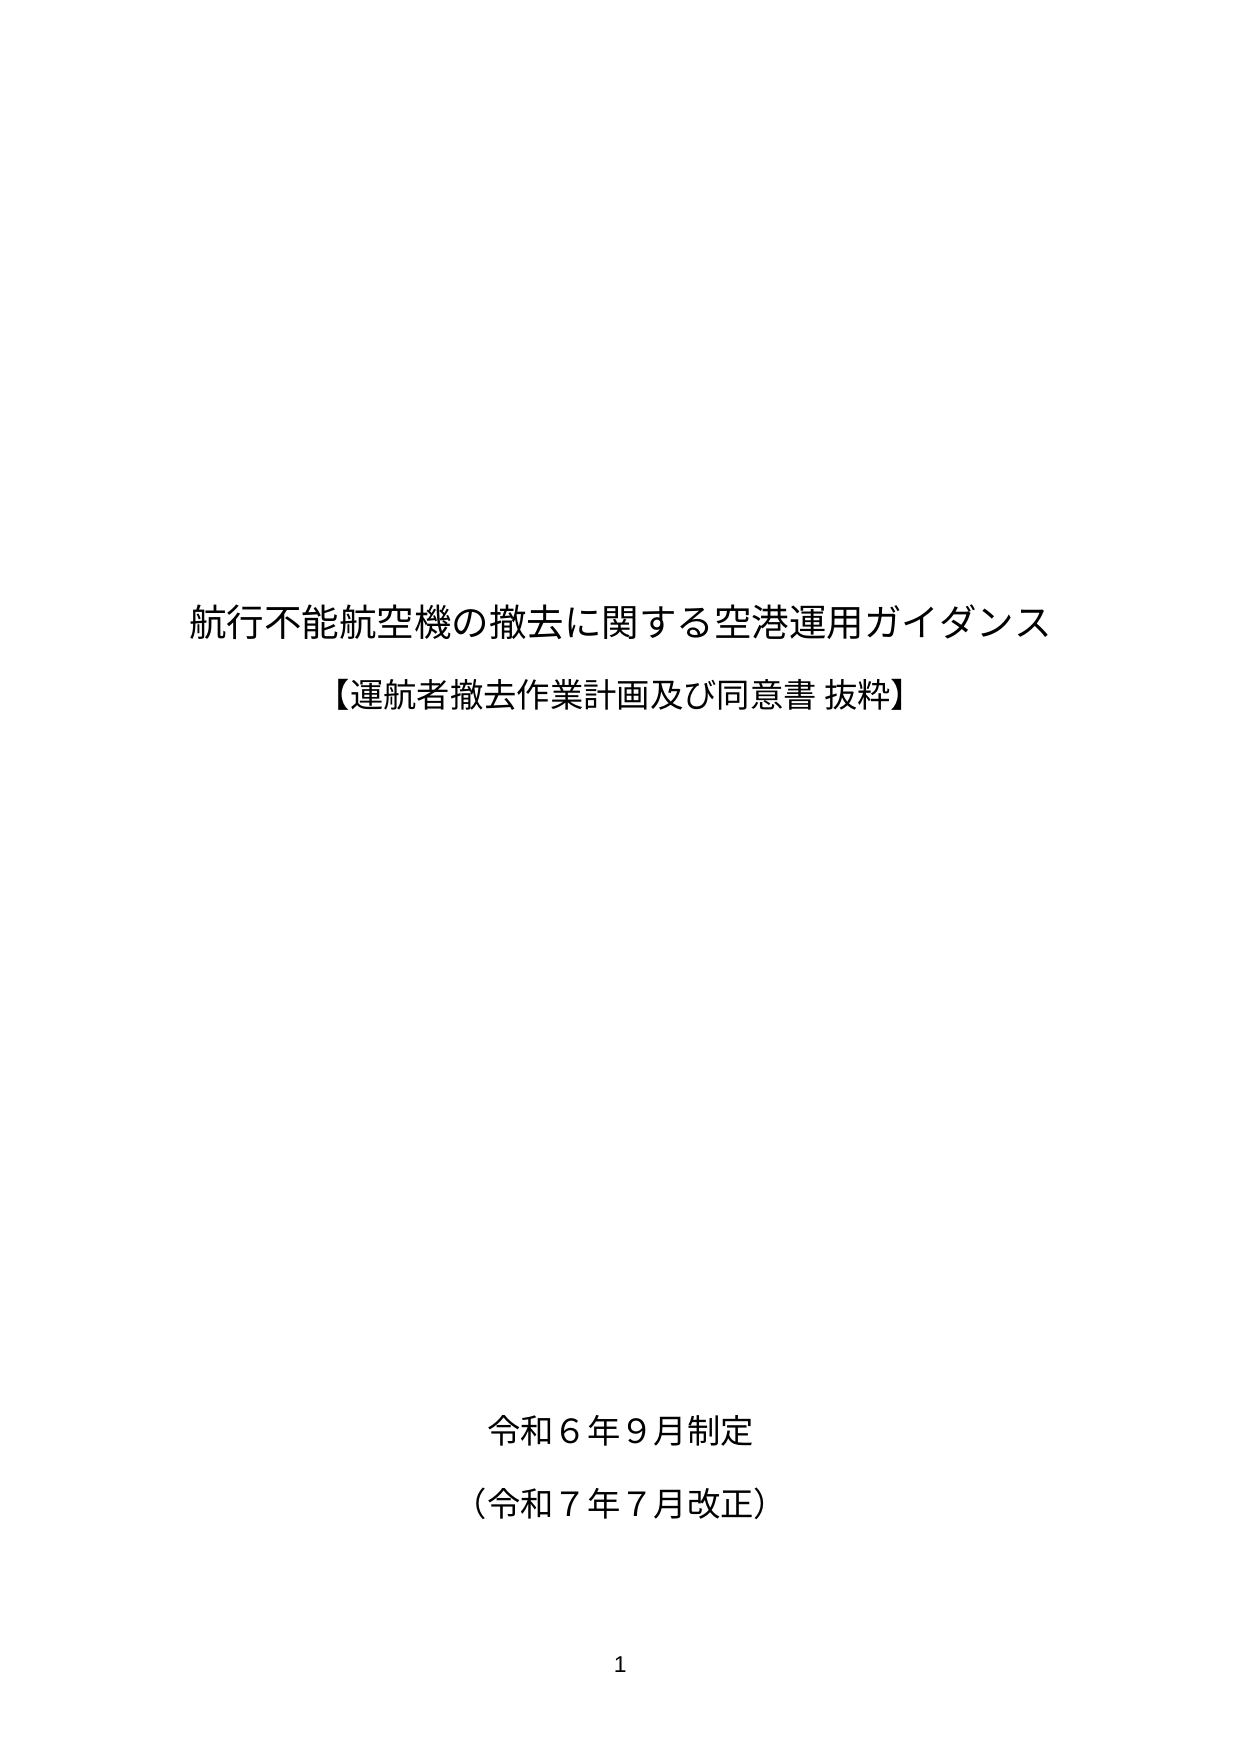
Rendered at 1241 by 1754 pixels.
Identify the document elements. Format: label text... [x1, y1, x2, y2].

text （令和７年７月改正） [148, 1465, 1092, 1539]
text 【運航者撤去作業計画及び同意書 抜粋】 [148, 656, 1092, 730]
text 航行不能航空機の撤去に関する空港運用ガイダンス [148, 583, 1092, 656]
text 令和６年９月制定 [148, 1392, 1092, 1465]
